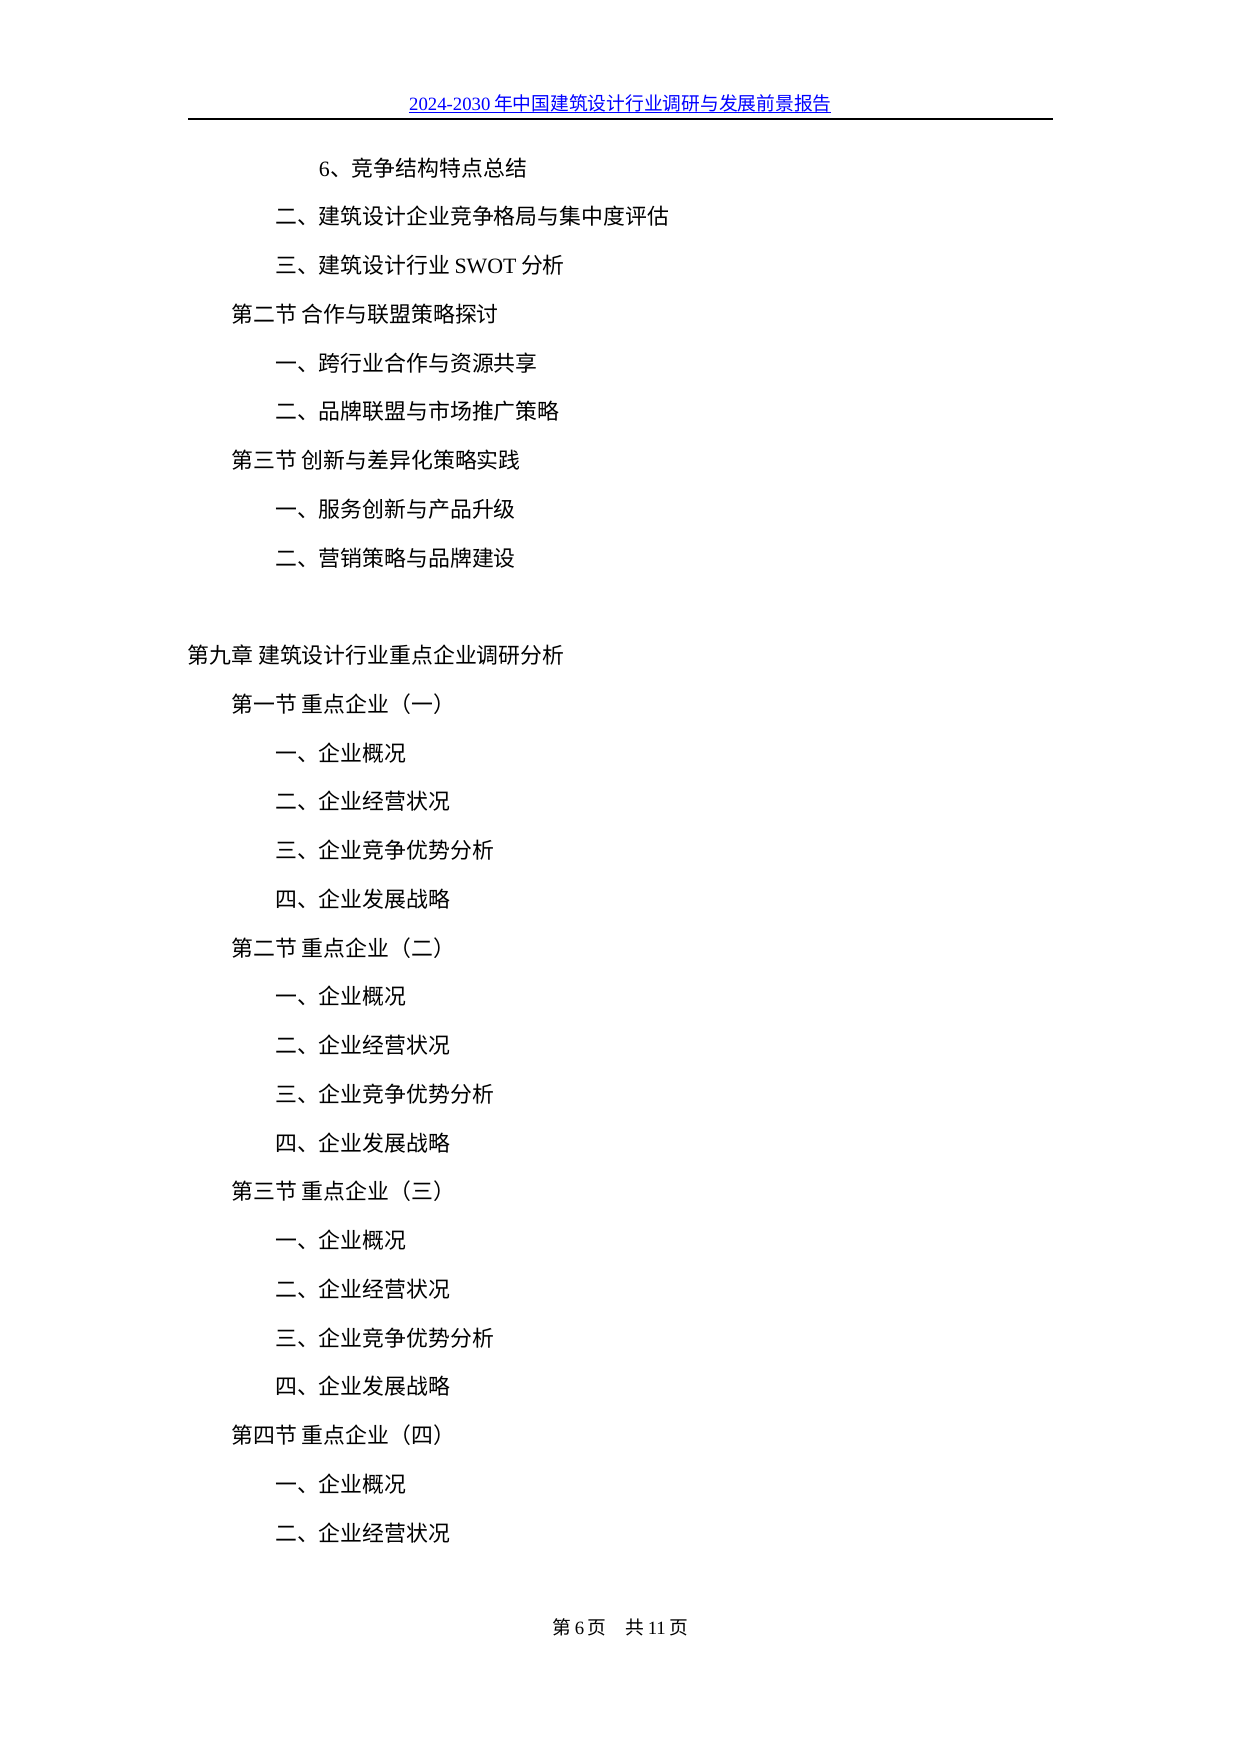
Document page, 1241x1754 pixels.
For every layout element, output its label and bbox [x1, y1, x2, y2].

text [187, 150, 1053, 1548]
